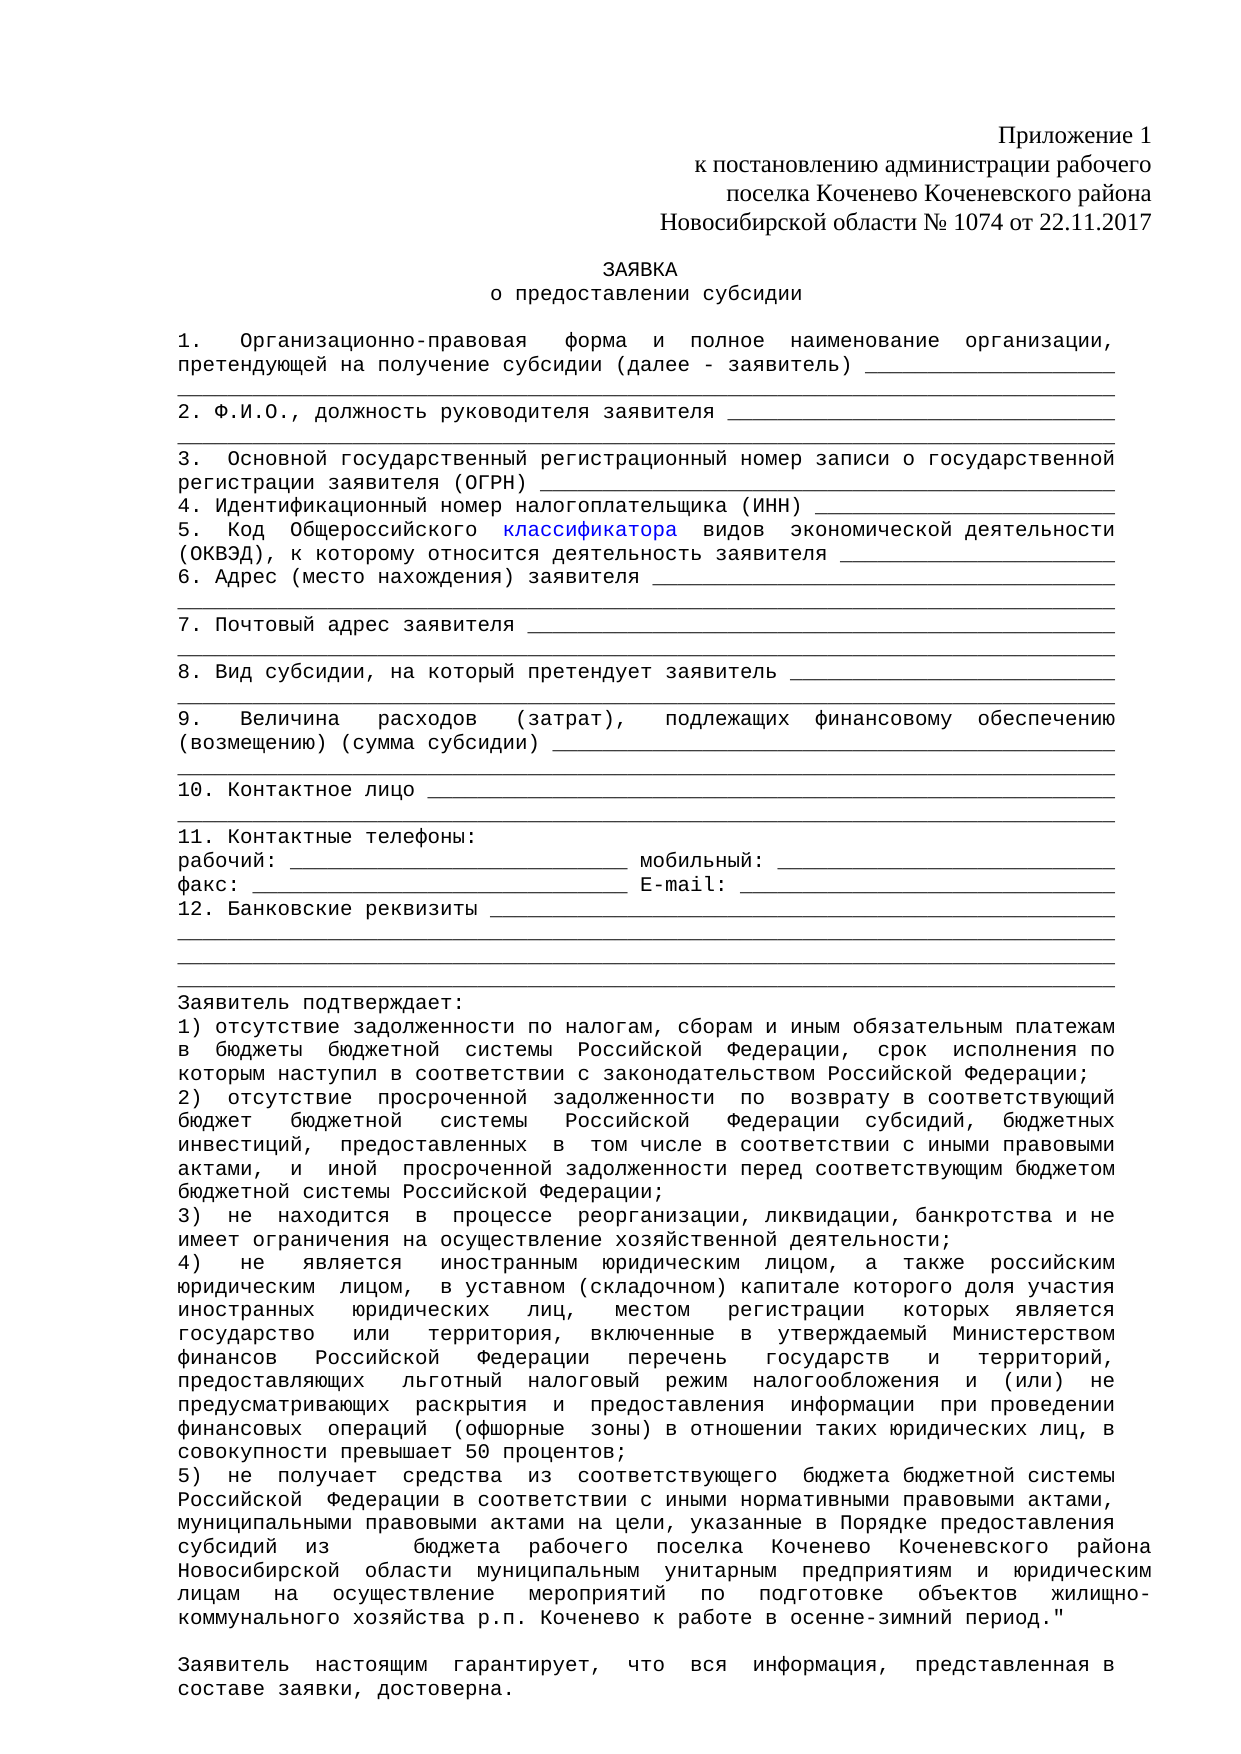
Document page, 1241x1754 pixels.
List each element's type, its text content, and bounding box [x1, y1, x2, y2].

text Заявитель подтверждает: [177, 992, 1152, 1016]
text ___________________________________________________________________________ [177, 377, 1152, 401]
text имеет ограничения на осуществление хозяйственной деятельности; [177, 1228, 1152, 1252]
text ___________________________________________________________________________ [177, 637, 1152, 661]
text Новосибирской области № 1074 от 22.11.2017 [177, 207, 1152, 235]
text ___________________________________________________________________________ [177, 921, 1152, 945]
text факс: ______________________________ E-mail: ______________________________ [177, 874, 1152, 897]
text поселка Коченево Коченевского района [177, 178, 1152, 207]
text ___________________________________________________________________________ [177, 945, 1152, 968]
text о предоставлении субсидии [177, 283, 1152, 306]
text 2. Ф.И.О., должность руководителя заявителя _______________________________ [177, 401, 1152, 424]
text регистрации заявителя (ОГРН) ______________________________________________ [177, 472, 1152, 496]
text инвестиций, предоставленных в том числе в соответствии с иными правовыми [177, 1134, 1152, 1158]
text бюджет бюджетной системы Российской Федерации субсидий, бюджетных [177, 1110, 1152, 1134]
title субсидий из бюджета рабочего поселка Коченево Коченевского района Новосибирской области муниципальным унитарным предприятиям и юридическим лицам на осуществление мероприятий по подготовке объектов жилищно-коммунального хозяйства р.п. Коченево к работе в осенне-зимний период." [177, 1536, 1152, 1631]
text 6. Адрес (место нахождения) заявителя _____________________________________ [177, 566, 1152, 590]
text 3) не находится в процессе реорганизации, ликвидации, банкротства и не [177, 1205, 1152, 1228]
text юридическим лицом, в уставном (складочном) капитале которого доля участия [177, 1276, 1152, 1299]
text 3. Основной государственный регистрационный номер записи о государственной [177, 448, 1152, 472]
text ___________________________________________________________________________ [177, 968, 1152, 992]
text рабочий: ___________________________ мобильный: ___________________________ [177, 850, 1152, 874]
text Заявитель настоящим гарантирует, что вся информация, представленная в [177, 1654, 1152, 1678]
text актами, и иной просроченной задолженности перед соответствующим бюджетом [177, 1158, 1152, 1181]
text ___________________________________________________________________________ [177, 685, 1152, 708]
text 1) отсутствие задолженности по налогам, сборам и иным обязательным платежам [177, 1016, 1152, 1039]
text 2) отсутствие просроченной задолженности по возврату в соответствующий [177, 1087, 1152, 1110]
text муниципальными правовыми актами на цели, указанные в Порядке предоставления [177, 1512, 1152, 1536]
text 9. Величина расходов (затрат), подлежащих финансовому обеспечению [177, 708, 1152, 732]
text 10. Контактное лицо _______________________________________________________ [177, 779, 1152, 803]
text 12. Банковские реквизиты __________________________________________________ [177, 897, 1152, 921]
text ЗАЯВКА [177, 259, 1152, 283]
text 4) не является иностранным юридическим лицом, а также российским [177, 1252, 1152, 1276]
text 4. Идентификационный номер налогоплательщика (ИНН) ________________________ [177, 496, 1152, 519]
text иностранных юридических лиц, местом регистрации которых является [177, 1299, 1152, 1323]
text 1. Организационно-правовая форма и полное наименование организации, [177, 330, 1152, 354]
text к постановлению администрации рабочего [177, 149, 1152, 178]
text Российской Федерации в соответствии с иными нормативными правовыми актами, [177, 1489, 1152, 1512]
text государство или территория, включенные в утверждаемый Министерством [177, 1323, 1152, 1347]
text (возмещению) (сумма субсидии) _____________________________________________ [177, 732, 1152, 756]
text Приложение 1 [177, 120, 1152, 149]
text 8. Вид субсидии, на который претендует заявитель __________________________ [177, 661, 1152, 685]
text финансовых операций (офшорные зоны) в отношении таких юридических лиц, в [177, 1418, 1152, 1441]
text 7. Почтовый адрес заявителя _______________________________________________ [177, 614, 1152, 637]
text ___________________________________________________________________________ [177, 803, 1152, 827]
text ___________________________________________________________________________ [177, 590, 1152, 614]
text совокупности превышает 50 процентов; [177, 1441, 1152, 1465]
text предусматривающих раскрытия и предоставления информации при проведении [177, 1394, 1152, 1418]
text которым наступил в соответствии с законодательством Российской Федерации; [177, 1063, 1152, 1087]
text бюджетной системы Российской Федерации; [177, 1181, 1152, 1205]
text 5. Код Общероссийского классификатора видов экономической деятельности [177, 519, 1152, 543]
text (ОКВЭД), к которому относится деятельность заявителя ______________________ [177, 543, 1152, 566]
text предоставляющих льготный налоговый режим налогообложения и (или) не [177, 1370, 1152, 1394]
text 11. Контактные телефоны: [177, 827, 1152, 850]
text претендующей на получение субсидии (далее - заявитель) ____________________ [177, 354, 1152, 377]
text ___________________________________________________________________________ [177, 756, 1152, 779]
text финансов Российской Федерации перечень государств и территорий, [177, 1347, 1152, 1370]
text ___________________________________________________________________________ [177, 424, 1152, 448]
text составе заявки, достоверна. [177, 1678, 1152, 1701]
text в бюджеты бюджетной системы Российской Федерации, срок исполнения по [177, 1039, 1152, 1063]
text 5) не получает средства из соответствующего бюджета бюджетной системы [177, 1465, 1152, 1489]
